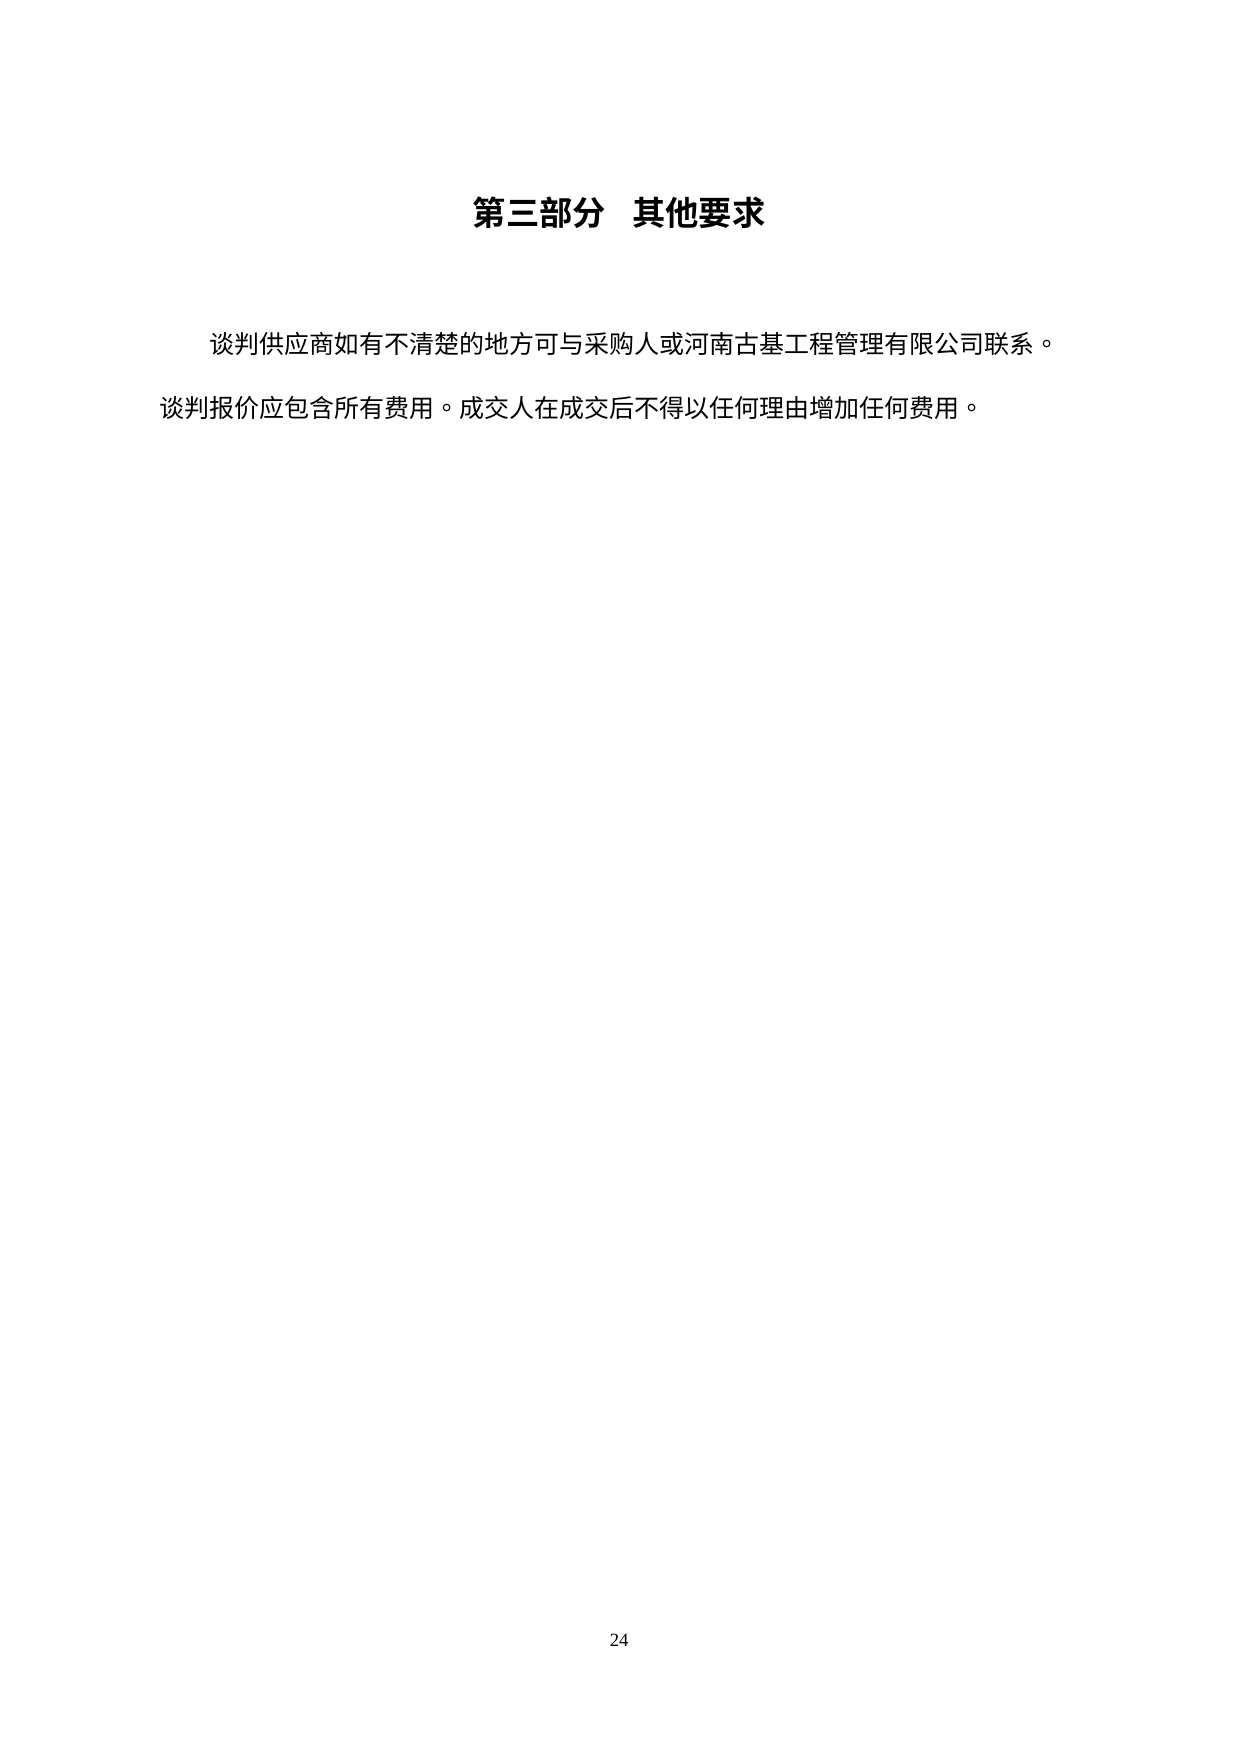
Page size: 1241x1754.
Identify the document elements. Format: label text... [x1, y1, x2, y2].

subtitle 第三部分 其他要求 [159, 180, 1078, 245]
text 谈判供应商如有不清楚的地方可与采购人或河南古基工程管理有限公司联系。谈判报价应包含所有费用。成交人在成交后不得以任何理由增加任何费用。 [159, 310, 1078, 440]
